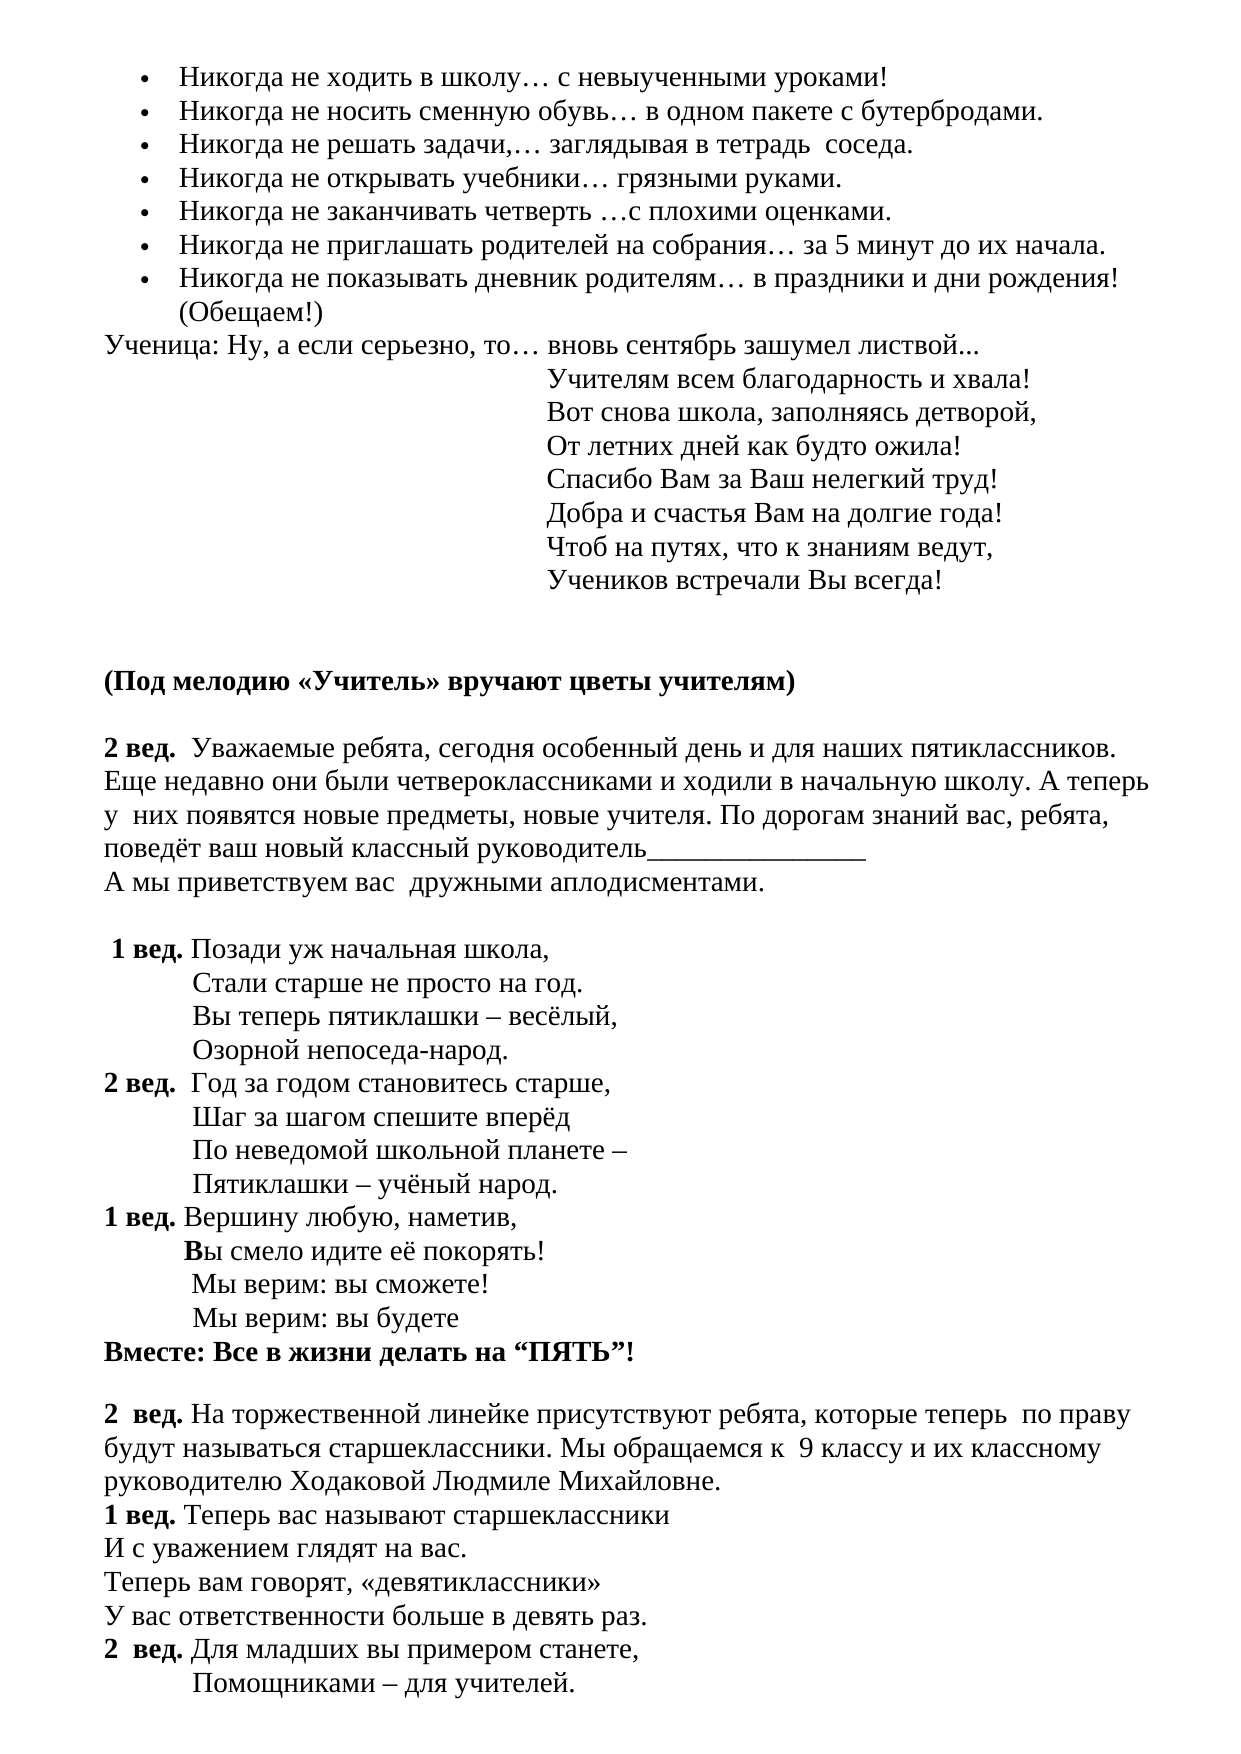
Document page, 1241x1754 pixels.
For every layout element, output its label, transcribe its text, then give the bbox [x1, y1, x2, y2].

list Никогда не открывать учебники… грязными руками. [141, 160, 1152, 193]
text (Под мелодию «Учитель» вручают цветы учителям) [103, 663, 1152, 696]
text Стали старше не просто на год. [103, 965, 1152, 998]
list Никогда не решать задачи,… заглядывая в тетрадь соседа. [141, 126, 1152, 160]
list Никогда не носить сменную обувь… в одном пакете с бутербродами. [141, 93, 1152, 126]
list Никогда не приглашать родителей на собрания… за 5 минут до их начала. [141, 227, 1152, 260]
text По неведомой школьной планете – [103, 1132, 1152, 1166]
text 1 вед. Позади уж начальная школа, [103, 931, 1152, 965]
text Озорной непоседа-народ. [103, 1032, 1152, 1065]
text 2 вед. Год за годом становитесь старше, [103, 1065, 1152, 1099]
list Никогда не заканчивать четверть …с плохими оценками. [141, 193, 1152, 227]
list Никогда не показывать дневник родителям… в праздники и дни рождения! (Обещаем!) [141, 260, 1152, 327]
list Никогда не ходить в школу… с невыученными уроками! [141, 59, 1152, 93]
text Ученица: Ну, а если серьезно, то… вновь сентябрь зашумел листвой... Учителям всем благодарность и хвала! Вот снова школа, заполняясь детворой, От летних дней как будто ожила! Спасибо Вам за Ваш нелегкий труд! Добра и счастья Вам на долгие года! Чтоб на путях, что к знаниям ведут, Учеников встречали Вы всегда! [103, 327, 1152, 596]
text Помощниками – для учителей. [103, 1665, 1152, 1698]
text 1 вед. Вершину любую, наметив, [103, 1199, 1152, 1233]
text 2 вед. Для младших вы примером станете, [103, 1631, 1152, 1665]
text Шаг за шагом спешите вперёд [103, 1099, 1152, 1132]
text Теперь вам говорят, «девятиклассники» [103, 1564, 1152, 1598]
text У вас ответственности больше в девять раз. [103, 1598, 1152, 1631]
text Пятиклашки – учёный народ. [103, 1166, 1152, 1199]
text А мы приветствуем вас дружными аплодисментами. [103, 864, 1152, 898]
text Вместе: Все в жизни делать на “ПЯТЬ”! [103, 1334, 1152, 1367]
text 2 вед. Уважаемые ребята, сегодня особенный день и для наших пятиклассников. Еще недавно они были четвероклассниками и ходили в начальную школу. А теперь у них появятся новые предметы, новые учителя. По дорогам знаний вас, ребята, поведёт ваш новый классный руководитель_______________ [103, 730, 1152, 864]
text Вы смело идите её покорять! [103, 1233, 1152, 1267]
text 2 вед. На торжественной линейке присутствуют ребята, которые теперь по праву будут называться старшеклассники. Мы обращаемся к 9 классу и их классному руководителю Ходаковой Людмиле Михайловне. [103, 1396, 1152, 1497]
text 1 вед. Теперь вас называют старшеклассники [103, 1497, 1152, 1531]
text Вы теперь пятиклашки – весёлый, [103, 998, 1152, 1032]
text И с уважением глядят на вас. [103, 1531, 1152, 1564]
text Мы верим: вы сможете! Мы верим: вы будете [103, 1267, 1152, 1334]
